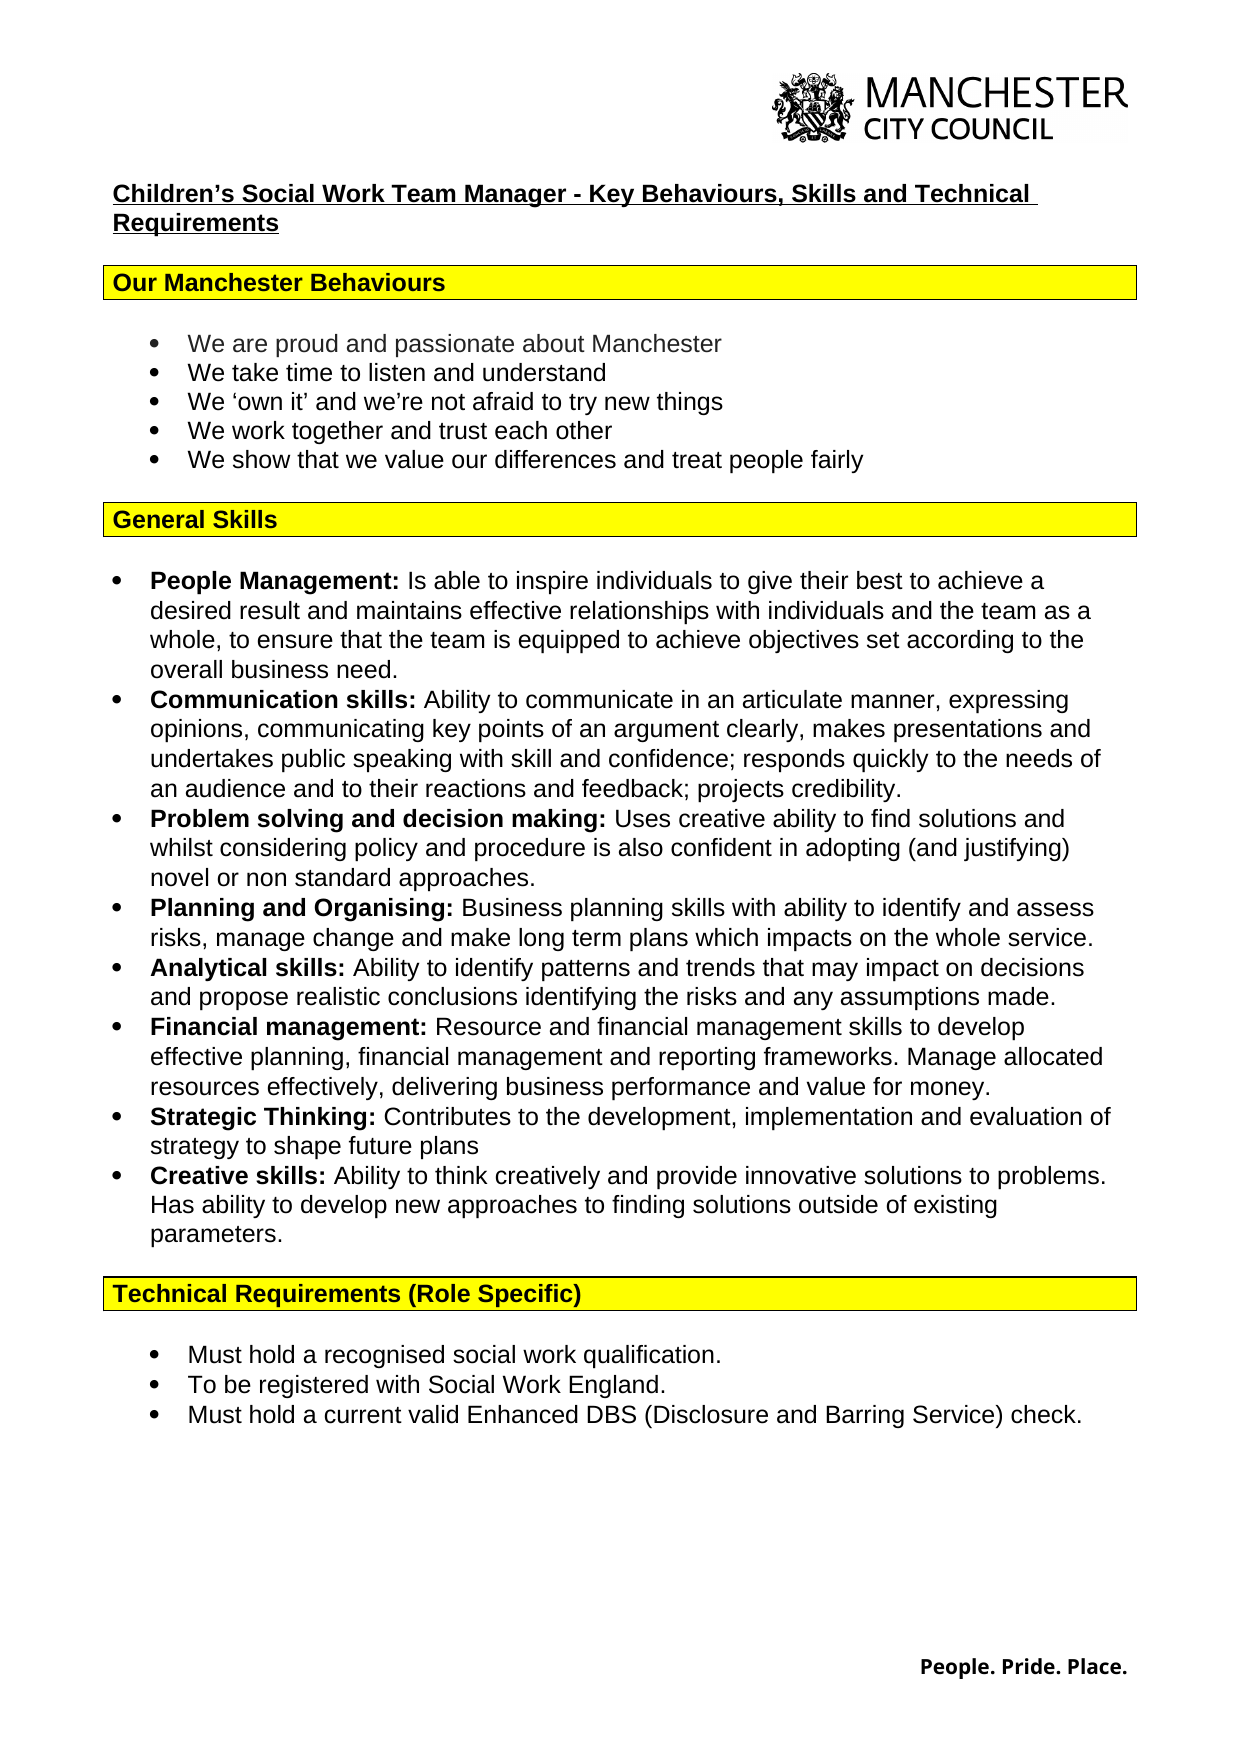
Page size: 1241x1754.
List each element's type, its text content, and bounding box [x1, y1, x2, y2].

list Problem solving and decision making: Uses creative ability to find solutions and whilst considering policy and procedure is also confident in adopting (and justifying) novel or non standard approaches. [112, 804, 1122, 892]
text Technical Requirements (Role Specific) [104, 1278, 1136, 1310]
list People Management: Is able to inspire individuals to give their best to achieve a desired result and maintains effective relationships with individuals and the team as a whole, to ensure that the team is equipped to achieve objectives set according to the overall business need. [112, 566, 1122, 683]
list Analytical skills: Ability to identify patterns and trends that may impact on decisions and propose realistic conclusions identifying the risks and any assumptions made. [112, 953, 1122, 1011]
list Must hold a recognised social work qualification. [150, 1340, 1122, 1369]
text Our Manchester Behaviours [104, 266, 1136, 299]
picture [772, 73, 1128, 143]
list We ‘own it’ and we’re not afraid to try new things [150, 387, 1128, 416]
list Communication skills: Ability to communicate in an articulate manner, expressing opinions, communicating key points of an argument clearly, makes presentations and undertakes public speaking with skill and confidence; responds quickly to the needs of an audience and to their reactions and feedback; projects credibility. [112, 685, 1122, 802]
list Financial management: Resource and financial management skills to develop effective planning, financial management and reporting frameworks. Manage allocated resources effectively, delivering business performance and value for money. [112, 1012, 1122, 1100]
list We take time to listen and understand [150, 358, 1128, 387]
text General Skills [104, 503, 1136, 536]
list Planning and Organising: Business planning skills with ability to identify and assess risks, manage change and make long term plans which impacts on the whole service. [112, 893, 1122, 951]
list We show that we value our differences and treat people fairly [150, 444, 1128, 473]
text Children’s Social Work Team Manager - Key Behaviours, Skills and Technical Requirements [112, 179, 1128, 236]
list Creative skills: Ability to think creatively and provide innovative solutions to problems. Has ability to develop new approaches to finding solutions outside of existing parameters. [112, 1161, 1122, 1248]
list We work together and trust each other [150, 416, 1128, 444]
list We are proud and passionate about Manchester [150, 329, 1128, 358]
list To be registered with Social Work England. [150, 1370, 1122, 1399]
list Must hold a current valid Enhanced DBS (Disclosure and Barring Service) check. [150, 1400, 1122, 1429]
list Strategic Thinking: Contributes to the development, implementation and evaluation of strategy to shape future plans [112, 1102, 1122, 1160]
